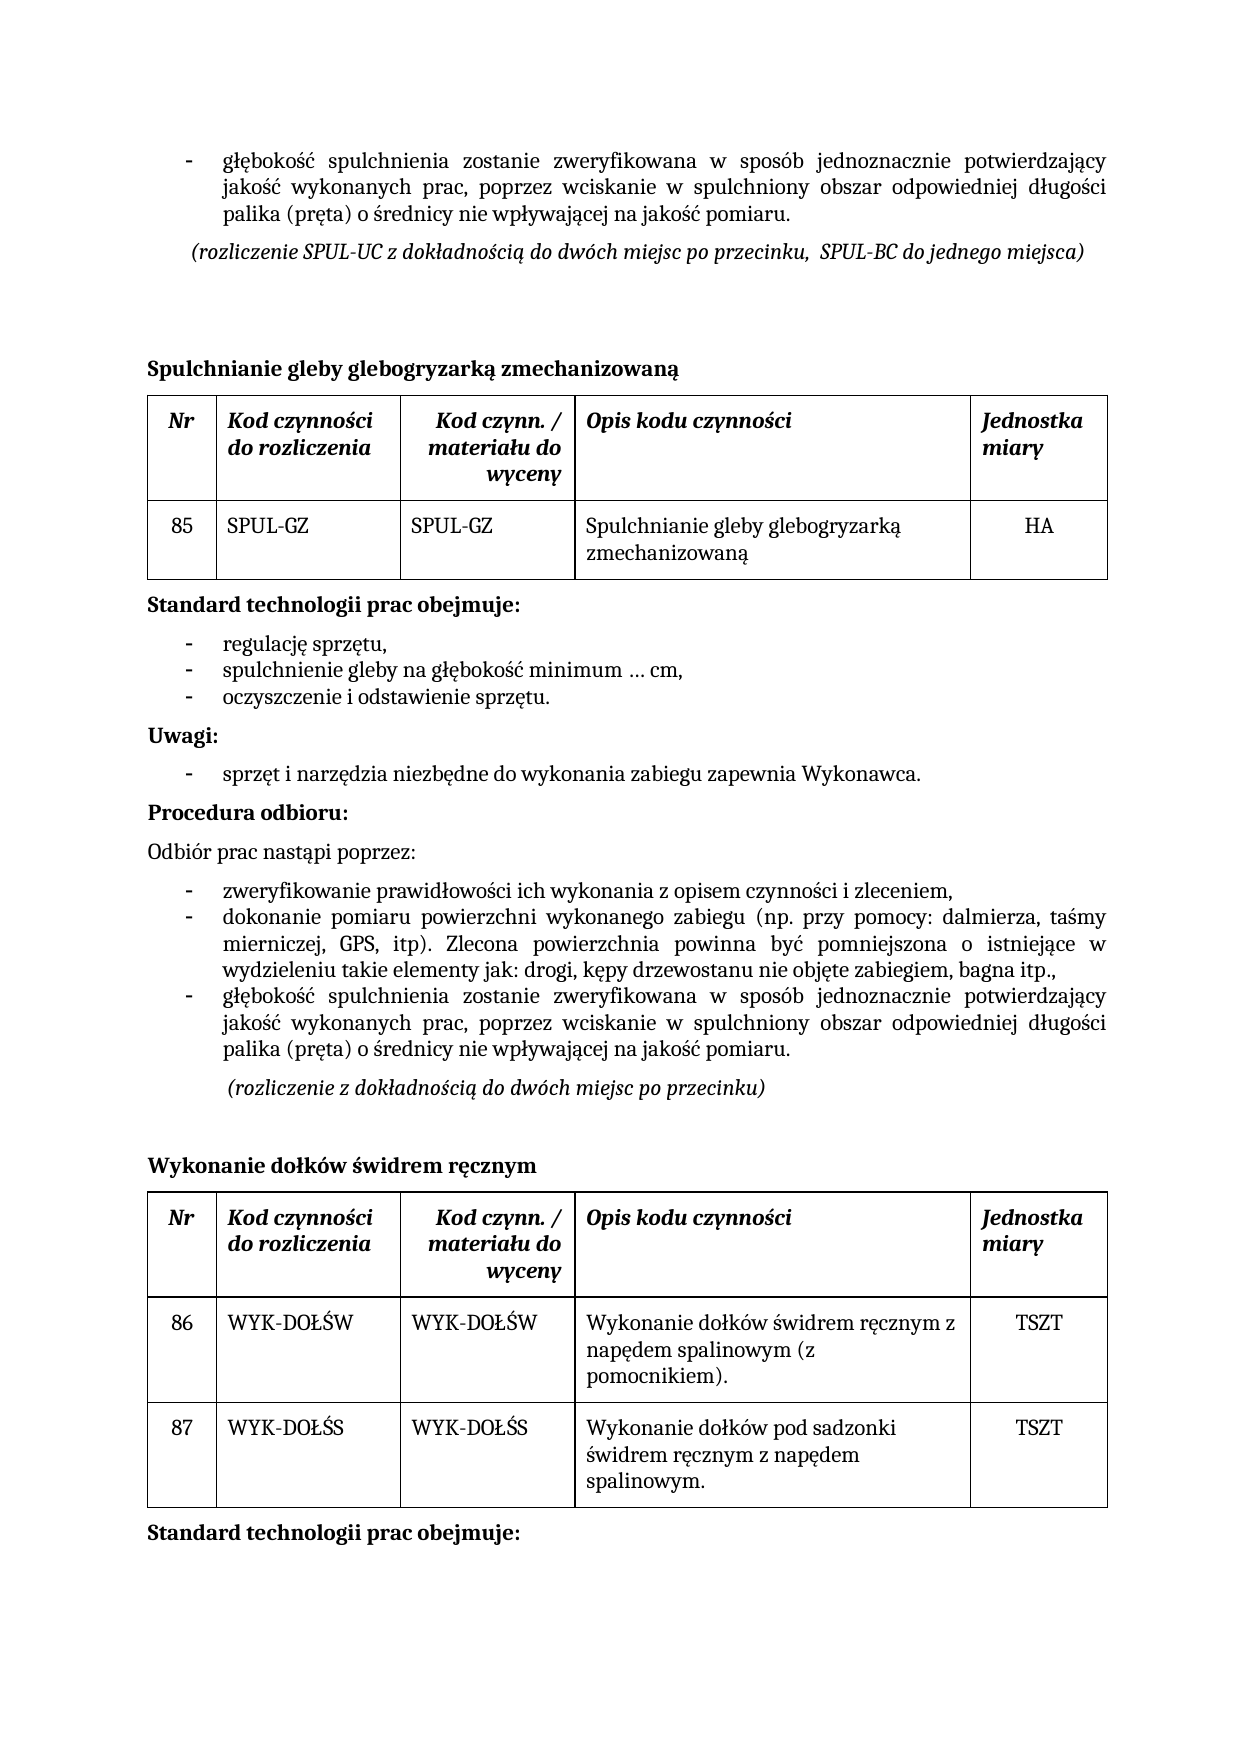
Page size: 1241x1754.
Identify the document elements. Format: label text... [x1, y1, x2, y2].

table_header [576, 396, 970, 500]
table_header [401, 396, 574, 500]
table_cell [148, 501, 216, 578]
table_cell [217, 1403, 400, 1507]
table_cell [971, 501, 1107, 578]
list głębokość spulchnienia zostanie zweryfikowana w sposób jednoznacznie potwierdzający jakość wykonanych prac, poprzez wciskanie w spulchniony obszar odpowiedniej długości palika (pręta) o średnicy nie wpływającej na jakość pomiaru. [185, 148, 1107, 227]
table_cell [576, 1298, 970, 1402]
text Odbiór prac nastąpi poprzez: [148, 839, 1107, 865]
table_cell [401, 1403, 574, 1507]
list regulację sprzętu, [185, 631, 1107, 657]
list głębokość spulchnienia zostanie zweryfikowana w sposób jednoznacznie potwierdzający jakość wykonanych prac, poprzez wciskanie w spulchniony obszar odpowiedniej długości palika (pręta) o średnicy nie wpływającej na jakość pomiaru. [185, 983, 1107, 1062]
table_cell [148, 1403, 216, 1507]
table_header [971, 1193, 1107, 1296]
list zweryfikowanie prawidłowości ich wykonania z opisem czynności i zleceniem, [185, 878, 1107, 904]
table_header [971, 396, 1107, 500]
text (rozliczenie z dokładnością do dwóch miejsc po przecinku) [148, 1075, 1107, 1101]
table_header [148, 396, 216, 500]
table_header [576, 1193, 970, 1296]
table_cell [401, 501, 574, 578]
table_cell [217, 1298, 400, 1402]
list spulchnienie gleby na głębokość minimum … cm, [185, 657, 1107, 683]
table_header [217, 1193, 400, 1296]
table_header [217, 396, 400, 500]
text Uwagi: [148, 722, 1107, 749]
list dokonanie pomiaru powierzchni wykonanego zabiegu (np. przy pomocy: dalmierza, taśmy mierniczej, GPS, itp). Zlecona powierzchnia powinna być pomniejszona o istniejące w wydzieleniu takie elementy jak: drogi, kępy drzewostanu nie objęte zabiegiem, bagna itp., [185, 904, 1107, 983]
text Spulchnianie gleby glebogryzarką zmechanizowaną [148, 356, 1107, 382]
text (rozliczenie SPUL-UC z dokładnością do dwóch miejsc po przecinku, SPUL-BC do jednego miejsca) [148, 239, 1107, 266]
list sprzęt i narzędzia niezbędne do wykonania zabiegu zapewnia Wykonawca. [185, 761, 1107, 788]
text Procedura odbioru: [148, 800, 1107, 826]
list oczyszczenie i odstawienie sprzętu. [185, 683, 1107, 710]
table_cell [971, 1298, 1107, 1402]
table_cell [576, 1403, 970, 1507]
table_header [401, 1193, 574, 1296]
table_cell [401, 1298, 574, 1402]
text Wykonanie dołków świdrem ręcznym [148, 1152, 1107, 1179]
text Standard technologii prac obejmuje: [148, 592, 1107, 618]
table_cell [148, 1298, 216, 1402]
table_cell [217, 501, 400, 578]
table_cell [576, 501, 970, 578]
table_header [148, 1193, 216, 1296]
text Standard technologii prac obejmuje: [148, 1520, 1107, 1547]
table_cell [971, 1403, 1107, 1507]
